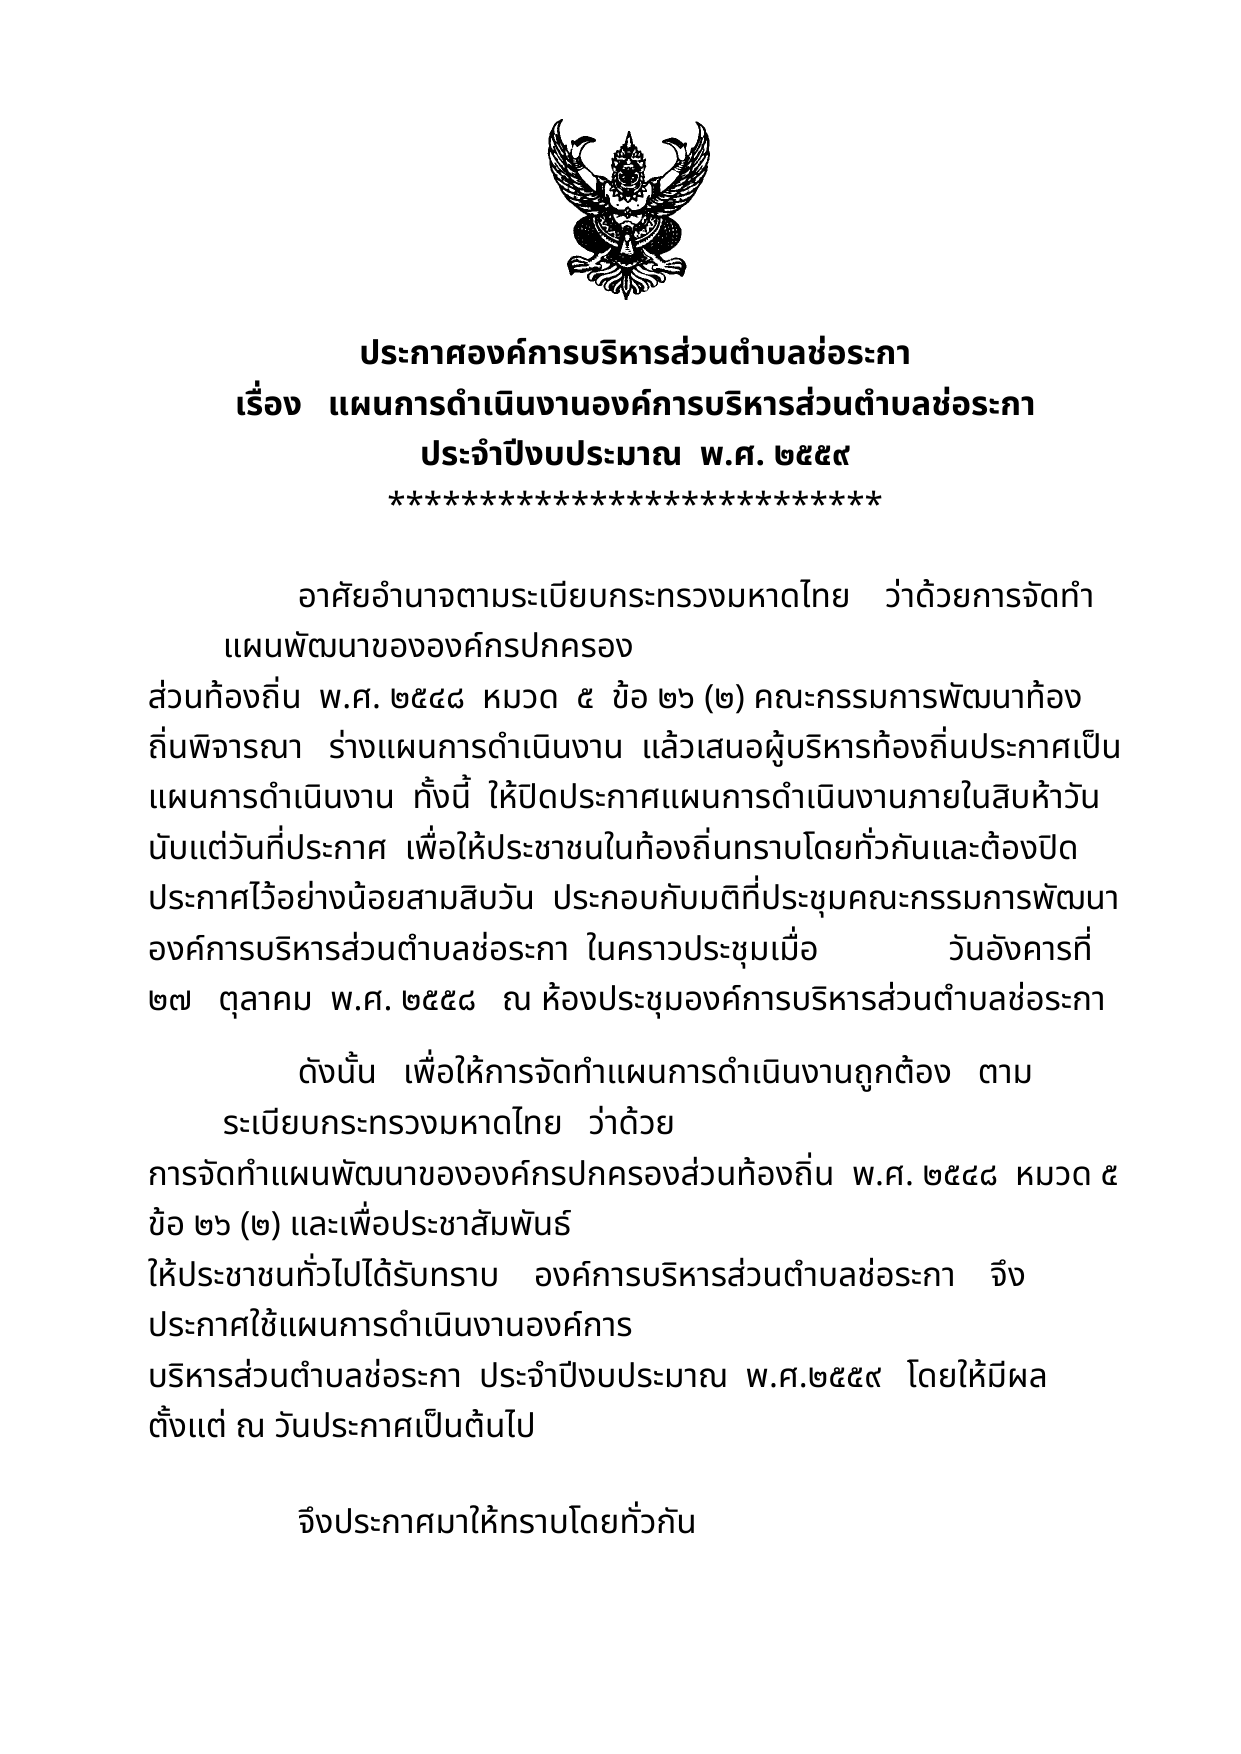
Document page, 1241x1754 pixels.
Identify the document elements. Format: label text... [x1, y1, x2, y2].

text ส่วนท้องถิ่น พ.ศ. ๒๕๔๘ หมวด ๕ ข้อ ๒๖ (๒) คณะกรรมการพัฒนาท้องถิ่นพิจารณา ร่างแผนการดำเนินงาน แล้วเสนอผู้บริหารท้องถิ่นประกาศเป็นแผนการดำเนินงาน ทั้งนี้ ให้ปิดประกาศแผนการดำเนินงานภายในสิบห้าวันนับแต่วันที่ประกาศ เพื่อให้ประชาชนในท้องถิ่นทราบโดยทั่วกันและต้องปิดประกาศไว้อย่างน้อยสามสิบวัน ประกอบกับมติที่ประชุมคณะกรรมการพัฒนาองค์การบริหารส่วนตำบลช่อระกา ในคราวประชุมเมื่อ วันอังคารที่ ๒๗ ตุลาคม พ.ศ. ๒๕๕๘ ณ ห้องประชุมองค์การบริหารส่วนตำบลช่อระกา [148, 672, 1122, 1026]
text ประกาศองค์การบริหารส่วนตำบลช่อระกา [148, 329, 1122, 380]
text อาศัยอำนาจตามระเบียบกระทรวงมหาดไทย ว่าด้วยการจัดทำแผนพัฒนาขององค์กรปกครอง [223, 572, 1122, 672]
text จึงประกาศมาให้ทราบโดยทั่วกัน [223, 1498, 1122, 1548]
text ประจำปีงบประมาณ พ.ศ. ๒๕๕๙ [148, 430, 1122, 481]
picture [545, 117, 711, 300]
text ดังนั้น เพื่อให้การจัดทำแผนการดำเนินงานถูกต้อง ตามระเบียบกระทรวงมหาดไทย ว่าด้วย [223, 1048, 1122, 1149]
text *************************** [148, 481, 1122, 526]
text เรื่อง แผนการดำเนินงานองค์การบริหารส่วนตำบลช่อระกา [148, 380, 1122, 430]
text บริหารส่วนตำบลช่อระกา ประจำปีงบประมาณ พ.ศ.๒๕๕๙ โดยให้มีผลตั้งแต่ ณ วันประกาศเป็นต้นไป [148, 1351, 1122, 1452]
text ให้ประชาชนทั่วไปได้รับทราบ องค์การบริหารส่วนตำบลช่อระกา จึงประกาศใช้แผนการดำเนินงานองค์การ [148, 1251, 1122, 1351]
text การจัดทำแผนพัฒนาขององค์กรปกครองส่วนท้องถิ่น พ.ศ. ๒๕๔๘ หมวด ๕ ข้อ ๒๖ (๒) และเพื่อประชาสัมพันธ์ [148, 1149, 1122, 1251]
